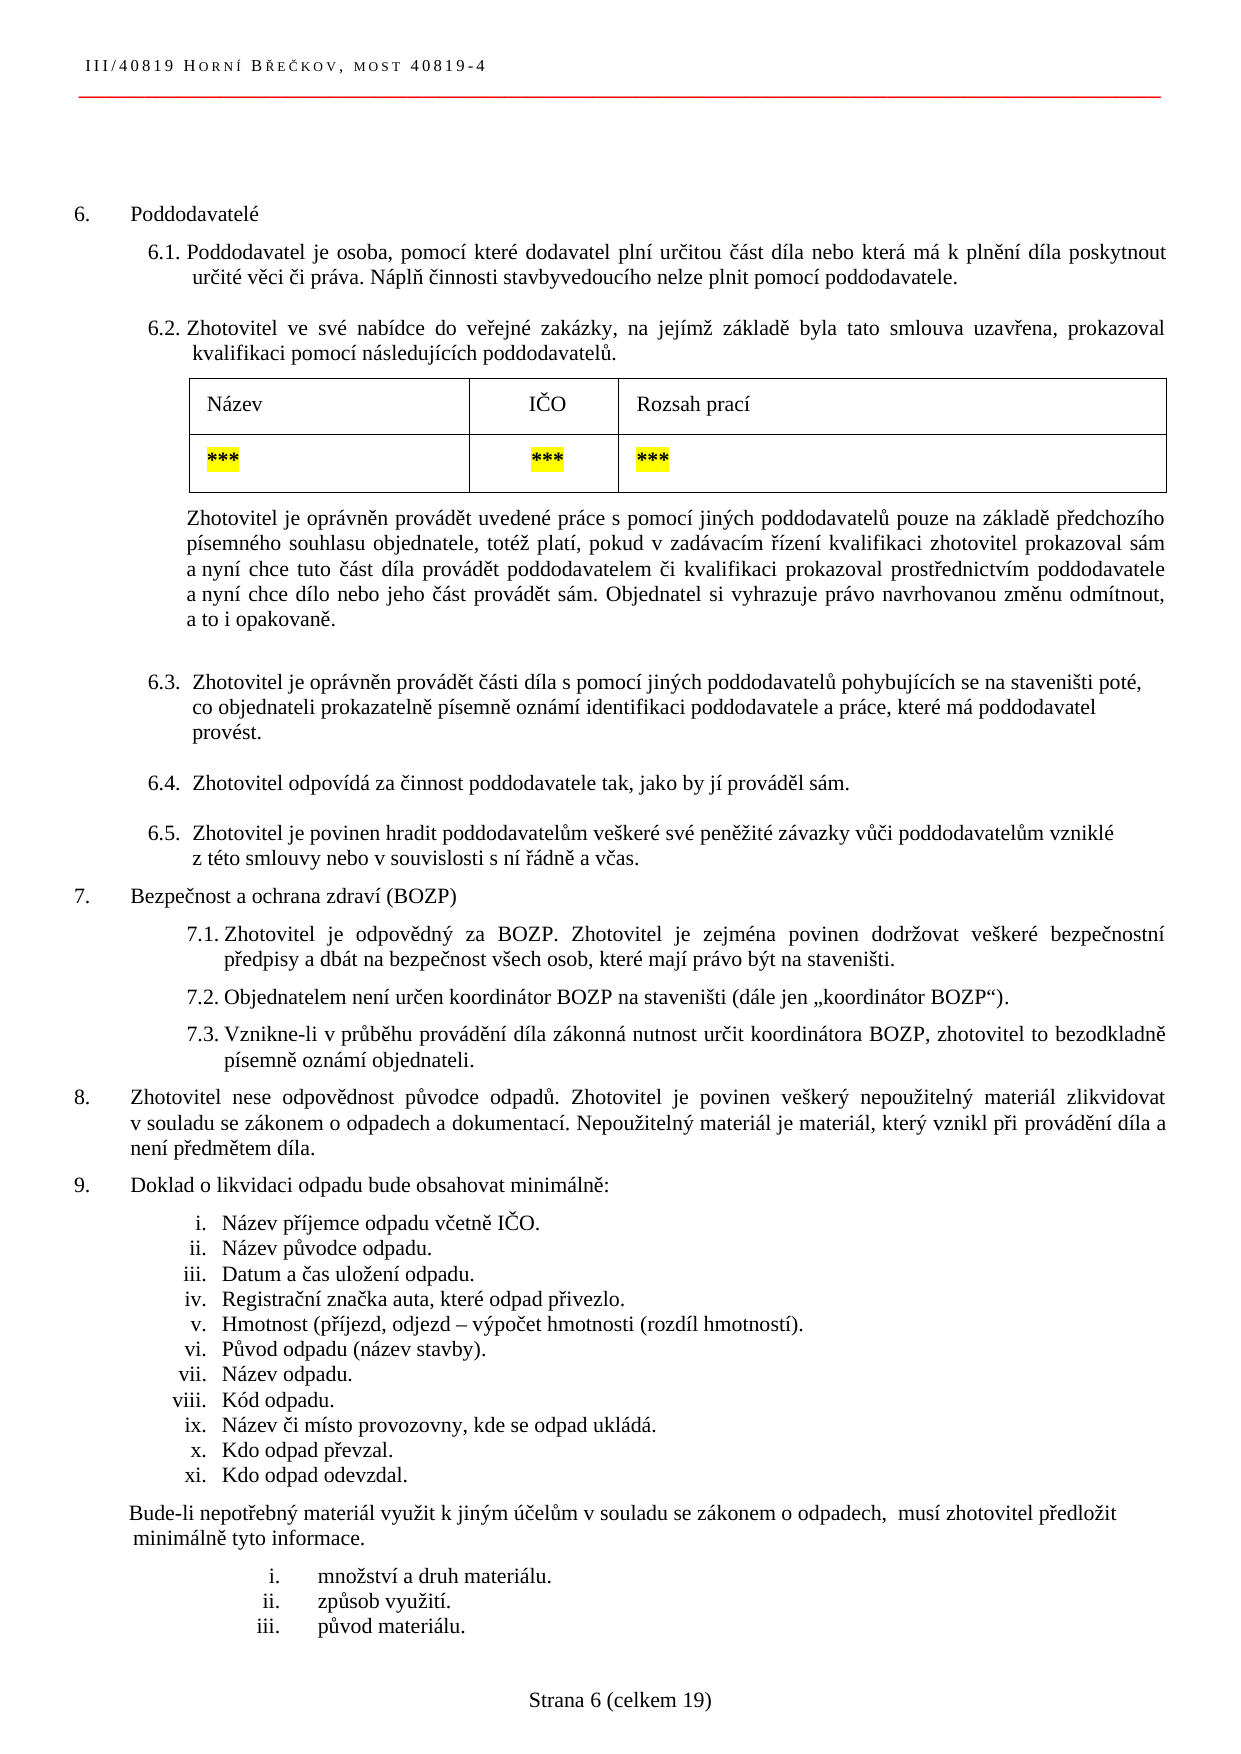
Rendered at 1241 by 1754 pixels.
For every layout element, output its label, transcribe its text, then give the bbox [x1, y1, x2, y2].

table_header IČO [470, 379, 618, 434]
list způsob využití. [280, 1588, 1166, 1613]
list Název či místo provozovny, kde se odpad ukládá. [207, 1412, 1166, 1437]
table_cell *** [190, 435, 469, 492]
text Bude-li nepotřebný materiál využit k jiným účelům v souladu se zákonem o odpadech, musí zhotovitel předložit minimálně tyto informace. [74, 1500, 1166, 1550]
list Registrační značka auta, které odpad přivezlo. [207, 1286, 1166, 1311]
list Zhotovitel odpovídá za činnost poddodavatele tak, jako by jí prováděl sám. [148, 770, 1166, 795]
table_header Název [190, 379, 469, 434]
list Poddodavatelé [74, 201, 1166, 226]
list Bezpečnost a ochrana zdraví (BOZP) [74, 883, 1166, 908]
list množství a druh materiálu. [280, 1563, 1166, 1588]
list Název příjemce odpadu včetně IČO. [207, 1210, 1166, 1235]
list Kód odpadu. [207, 1387, 1166, 1412]
table_header Rozsah prací [619, 379, 1166, 434]
list Objednatelem není určen koordinátor BOZP na staveništi (dále jen „koordinátor BOZP“). [186, 984, 1166, 1009]
list Datum a čas uložení odpadu. [207, 1261, 1166, 1286]
list Název původce odpadu. [207, 1235, 1166, 1261]
table_cell *** [619, 435, 1166, 492]
list Zhotovitel je povinen hradit poddodavatelům veškeré své peněžité závazky vůči poddodavatelům vzniklé z této smlouvy nebo v souvislosti s ní řádně a včas. [148, 820, 1166, 871]
list Zhotovitel ve své nabídce do veřejné zakázky, na jejímž základě byla tato smlouva uzavřena, prokazoval kvalifikaci pomocí následujících poddodavatelů. [148, 314, 1166, 365]
list původ materiálu. [280, 1613, 1166, 1638]
list Poddodavatel je osoba, pomocí které dodavatel plní určitou část díla nebo která má k plnění díla poskytnout určité věci či práva. Náplň činnosti stavbyvedoucího nelze plnit pomocí poddodavatele. [148, 239, 1166, 289]
list Kdo odpad odevzdal. [207, 1462, 1166, 1487]
list Zhotovitel je oprávněn provádět části díla s pomocí jiných poddodavatelů pohybujících se na staveništi poté, co objednateli prokazatelně písemně oznámí identifikaci poddodavatele a práce, které má poddodavatel provést. [148, 669, 1166, 744]
list Zhotovitel je odpovědný za BOZP. Zhotovitel je zejména povinen dodržovat veškeré bezpečnostní předpisy a dbát na bezpečnost všech osob, které mají právo být na staveništi. [186, 921, 1166, 971]
list Původ odpadu (název stavby). [207, 1336, 1166, 1361]
list Hmotnost (příjezd, odjezd – výpočet hmotnosti (rozdíl hmotností). [207, 1311, 1166, 1336]
list Kdo odpad převzal. [207, 1437, 1166, 1462]
text Zhotovitel je oprávněn provádět uvedené práce s pomocí jiných poddodavatelů pouze na základě předchozího písemného souhlasu objednatele, totéž platí, pokud v zadávacím řízení kvalifikaci zhotovitel prokazoval sám a nyní chce tuto část díla provádět poddodavatelem či kvalifikaci prokazoval prostřednictvím poddodavatele a nyní chce dílo nebo jeho část provádět sám. Objednatel si vyhrazuje právo navrhovanou změnu odmítnout, a to i opakovaně. [186, 505, 1166, 631]
table_cell *** [470, 435, 618, 492]
list Vznikne-li v průběhu provádění díla zákonná nutnost určit koordinátora BOZP, zhotovitel to bezodkladně písemně oznámí objednateli. [186, 1021, 1166, 1072]
list Název odpadu. [207, 1361, 1166, 1387]
list Doklad o likvidaci odpadu bude obsahovat minimálně: [74, 1172, 1166, 1198]
list Zhotovitel nese odpovědnost původce odpadů. Zhotovitel je povinen veškerý nepoužitelný materiál zlikvidovat v souladu se zákonem o odpadech a dokumentací. Nepoužitelný materiál je materiál, který vznikl při provádění díla a není předmětem díla. [74, 1084, 1166, 1160]
